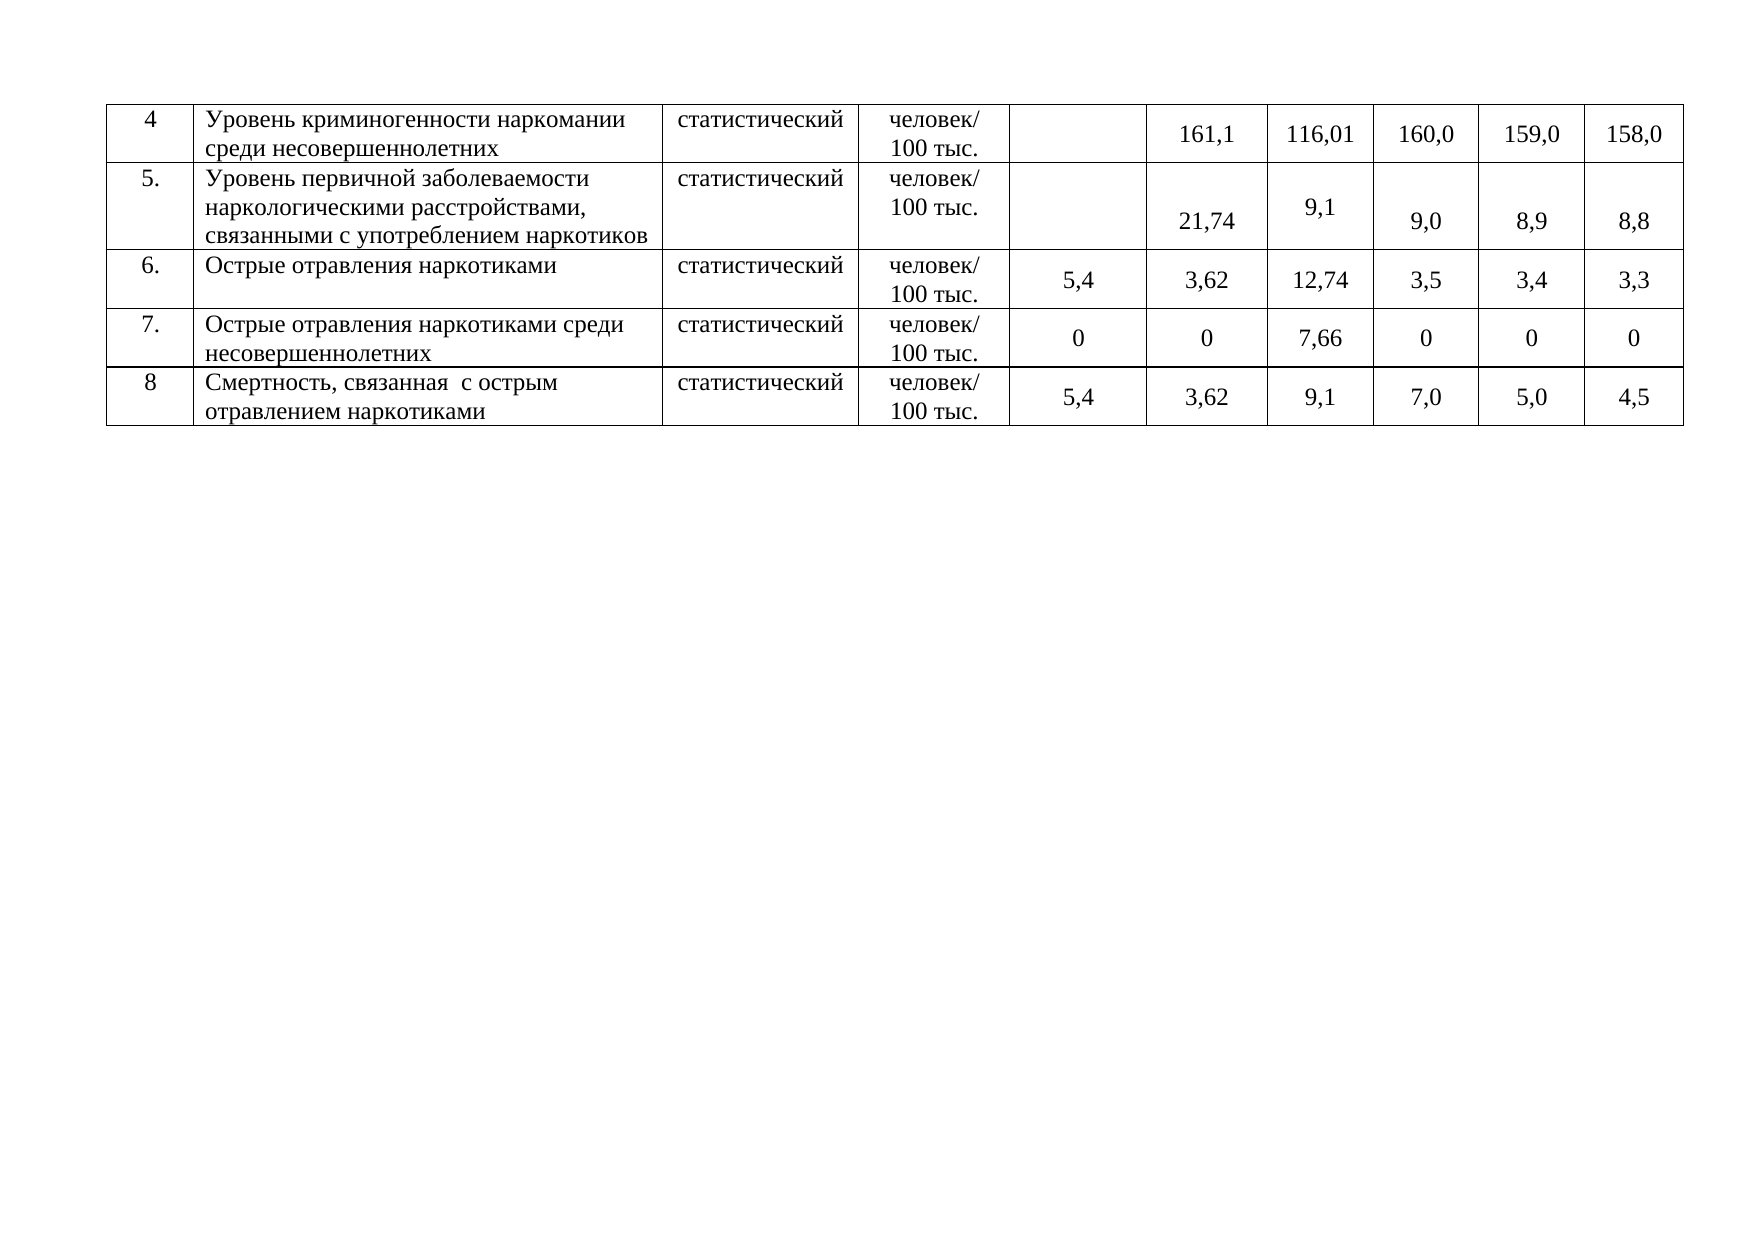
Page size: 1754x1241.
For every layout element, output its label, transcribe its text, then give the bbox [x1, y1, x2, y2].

table_cell 7. [107, 309, 193, 366]
table_cell человек/ 100 тыс. [859, 250, 1009, 308]
table_cell статистический [663, 105, 858, 162]
table_cell 12,74 [1268, 250, 1373, 308]
table_cell 8,9 [1479, 163, 1584, 249]
table_cell 7,66 [1268, 309, 1373, 366]
table_cell 8 [107, 368, 193, 425]
table_cell 4,5 [1585, 368, 1683, 425]
table_cell Острые отравления наркотиками [194, 250, 662, 308]
table_cell 5,4 [1010, 250, 1146, 308]
table_cell статистический [663, 309, 858, 366]
table_cell человек/ 100 тыс. [859, 163, 1009, 249]
table_cell 3,5 [1374, 250, 1478, 308]
table_cell 9,1 [1268, 163, 1373, 249]
table_cell 7,0 [1374, 368, 1478, 425]
table_cell 9,1 [1268, 368, 1373, 425]
table_cell Смертность, связанная с острым отравлением наркотиками [194, 368, 662, 425]
table_cell человек/ 100 тыс. [859, 105, 1009, 162]
table_cell 3,4 [1479, 250, 1584, 308]
table_cell человек/ 100 тыс. [859, 368, 1009, 425]
table_cell 6. [107, 250, 193, 308]
table_cell 5. [107, 163, 193, 249]
table_cell 160,0 [1374, 105, 1478, 162]
table_cell 5,4 [1010, 368, 1146, 425]
table_cell 3,62 [1147, 250, 1267, 308]
table_cell 0 [1147, 309, 1267, 366]
table_cell Уровень первичной заболеваемости наркологическими расстройствами, связанными с употреблением наркотиков [194, 163, 662, 249]
table_cell 21,74 [1147, 163, 1267, 249]
table_cell 116,01 [1268, 105, 1373, 162]
table_cell 0 [1374, 309, 1478, 366]
table_cell 3,62 [1147, 368, 1267, 425]
table_cell 3,3 [1585, 250, 1683, 308]
table_cell 9,0 [1374, 163, 1478, 249]
table_cell [1010, 163, 1146, 249]
table_cell 0 [1585, 309, 1683, 366]
table_cell 161,1 [1147, 105, 1267, 162]
table_cell Уровень криминогенности наркомании среди несовершеннолетних [194, 105, 662, 162]
table_cell статистический [663, 250, 858, 308]
table_cell 158,0 [1585, 105, 1683, 162]
table_cell 159,0 [1479, 105, 1584, 162]
table_cell Острые отравления наркотиками среди несовершеннолетних [194, 309, 662, 366]
table_cell 8,8 [1585, 163, 1683, 249]
table_cell статистический [663, 368, 858, 425]
table_cell [1010, 105, 1146, 162]
table_cell 5,0 [1479, 368, 1584, 425]
table_cell статистический [663, 163, 858, 249]
table_cell 4 [107, 105, 193, 162]
table_cell 0 [1479, 309, 1584, 366]
table_cell 0 [1010, 309, 1146, 366]
table_cell человек/ 100 тыс. [859, 309, 1009, 366]
